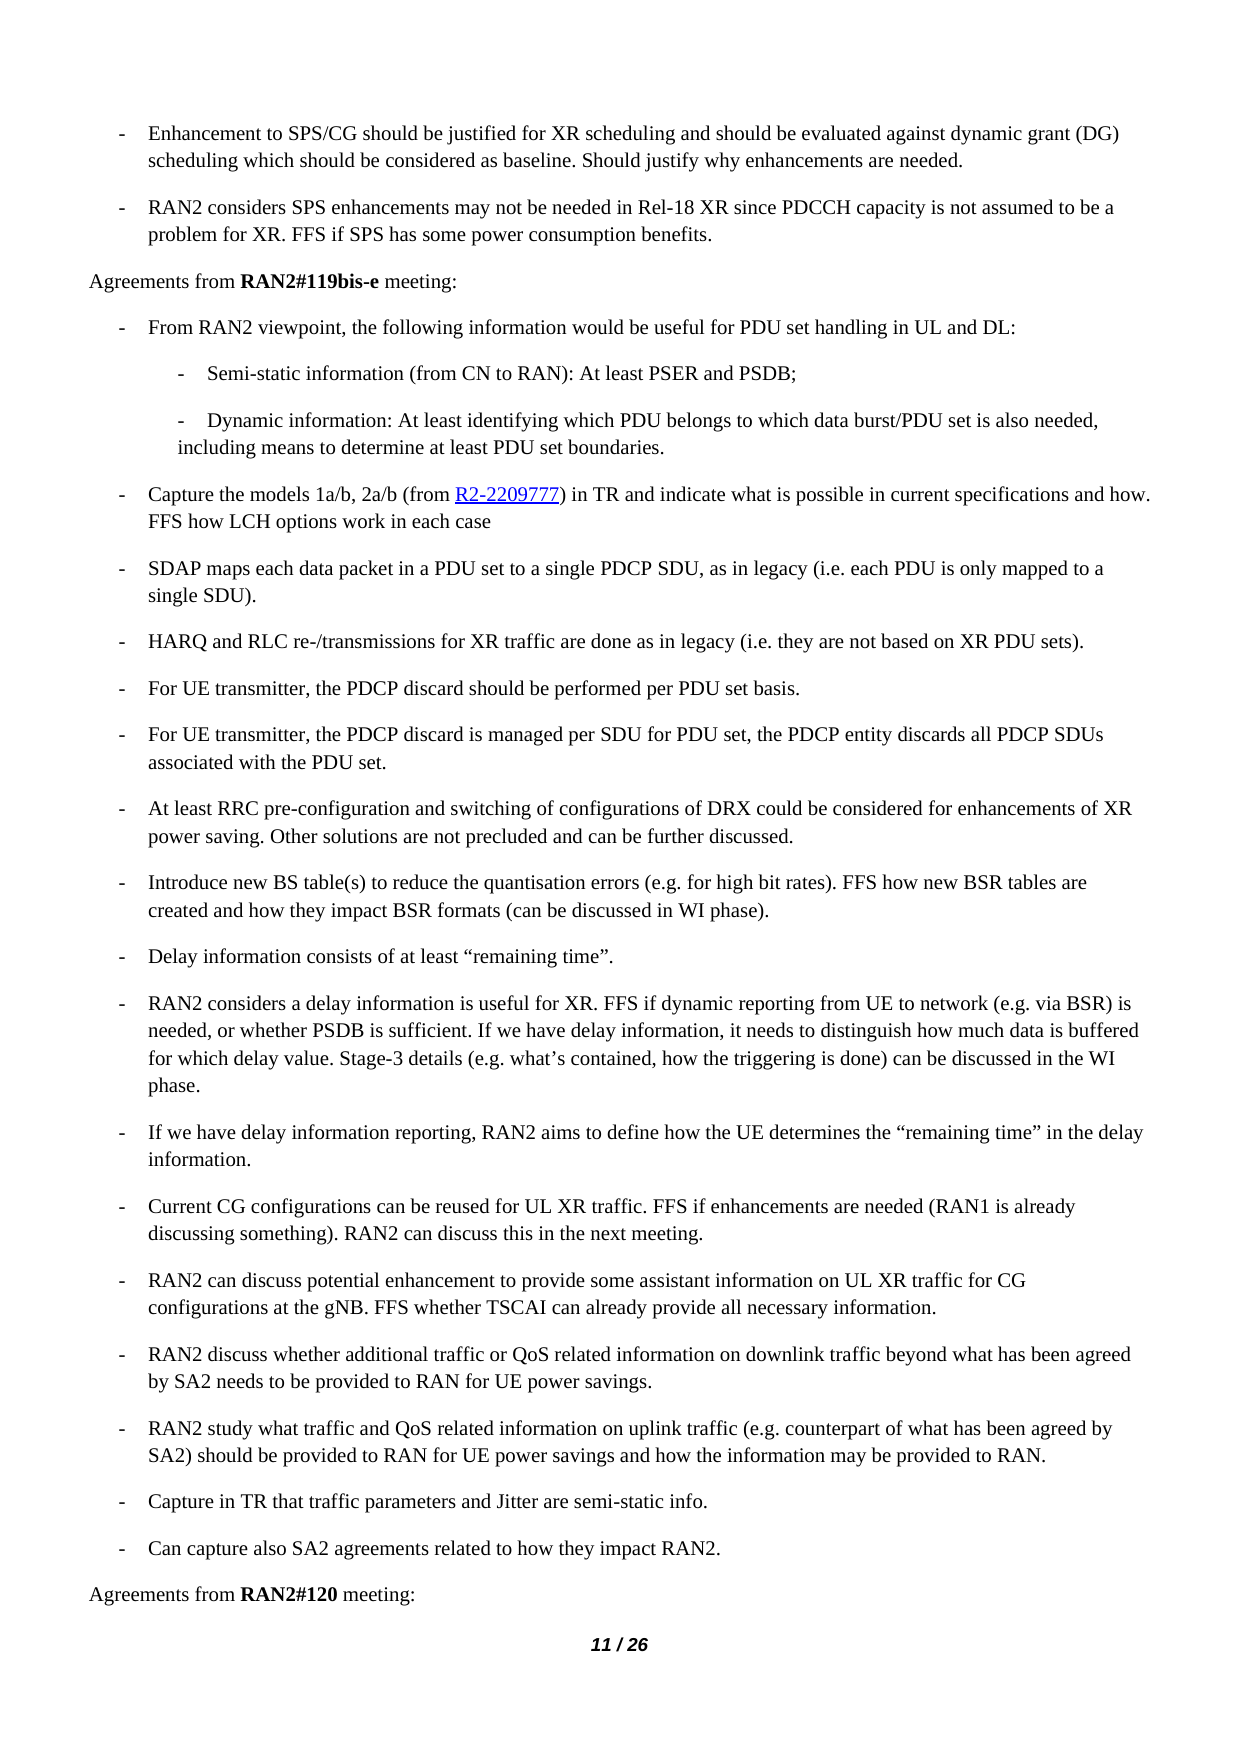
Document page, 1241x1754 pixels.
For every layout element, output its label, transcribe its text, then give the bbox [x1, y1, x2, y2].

text Agreements from RAN2#119bis-e meeting: [89, 268, 1152, 293]
text - RAN2 considers SPS enhancements may not be needed in Rel-18 XR since PDCCH capacity is not assumed to be a problem for XR. FFS if SPS has some power consumption benefits. [118, 194, 1152, 246]
text - At least RRC pre-configuration and switching of configurations of DRX could be considered for enhancements of XR power saving. Other solutions are not precluded and can be further discussed. [118, 796, 1152, 848]
text - RAN2 can discuss potential enhancement to provide some assistant information on UL XR traffic for CG configurations at the gNB. FFS whether TSCAI can already provide all necessary information. [118, 1267, 1152, 1319]
text - If we have delay information reporting, RAN2 aims to define how the UE determines the “remaining time” in the delay information. [118, 1119, 1152, 1171]
text - RAN2 study what traffic and QoS related information on uplink traffic (e.g. counterpart of what has been agreed by SA2) should be provided to RAN for UE power savings and how the information may be provided to RAN. [118, 1415, 1152, 1467]
text - Can capture also SA2 agreements related to how they impact RAN2. [118, 1536, 1152, 1560]
text - RAN2 considers a delay information is useful for XR. FFS if dynamic reporting from UE to network (e.g. via BSR) is needed, or whether PSDB is sufficient. If we have delay information, it needs to distinguish how much data is buffered for which delay value. Stage-3 details (e.g. what’s contained, how the triggering is done) can be discussed in the WI phase. [118, 990, 1152, 1097]
text - From RAN2 viewpoint, the following information would be useful for PDU set handling in UL and DL: [118, 315, 1152, 339]
text - SDAP maps each data packet in a PDU set to a single PDCP SDU, as in legacy (i.e. each PDU is only mapped to a single SDU). [118, 556, 1152, 607]
text - Enhancement to SPS/CG should be justified for XR scheduling and should be evaluated against dynamic grant (DG) scheduling which should be considered as baseline. Should justify why enhancements are needed. [118, 121, 1152, 172]
text - For UE transmitter, the PDCP discard should be performed per PDU set basis. [118, 676, 1152, 700]
text - Capture the models 1a/b, 2a/b (from R2-2209777) in TR and indicate what is possible in current specifications and how. FFS how LCH options work in each case [118, 482, 1152, 533]
text - Dynamic information: At least identifying which PDU belongs to which data burst/PDU set is also needed, including means to determine at least PDU set boundaries. [177, 408, 1152, 459]
text - RAN2 discuss whether additional traffic or QoS related information on downlink traffic beyond what has been agreed by SA2 needs to be provided to RAN for UE power savings. [118, 1341, 1152, 1393]
text - HARQ and RLC re-/transmissions for XR traffic are done as in legacy (i.e. they are not based on XR PDU sets). [118, 629, 1152, 653]
text - Delay information consists of at least “remaining time”. [118, 944, 1152, 968]
text - Capture in TR that traffic parameters and Jitter are semi-static info. [118, 1489, 1152, 1513]
text Agreements from RAN2#120 meeting: [89, 1582, 1152, 1606]
text - Current CG configurations can be reused for UL XR traffic. FFS if enhancements are needed (RAN1 is already discussing something). RAN2 can discuss this in the next meeting. [118, 1193, 1152, 1245]
text - Introduce new BS table(s) to reduce the quantisation errors (e.g. for high bit rates). FFS how new BSR tables are created and how they impact BSR formats (can be discussed in WI phase). [118, 870, 1152, 922]
text - For UE transmitter, the PDCP discard is managed per SDU for PDU set, the PDCP entity discards all PDCP SDUs associated with the PDU set. [118, 722, 1152, 774]
text - Semi-static information (from CN to RAN): At least PSER and PSDB; [177, 361, 1152, 385]
